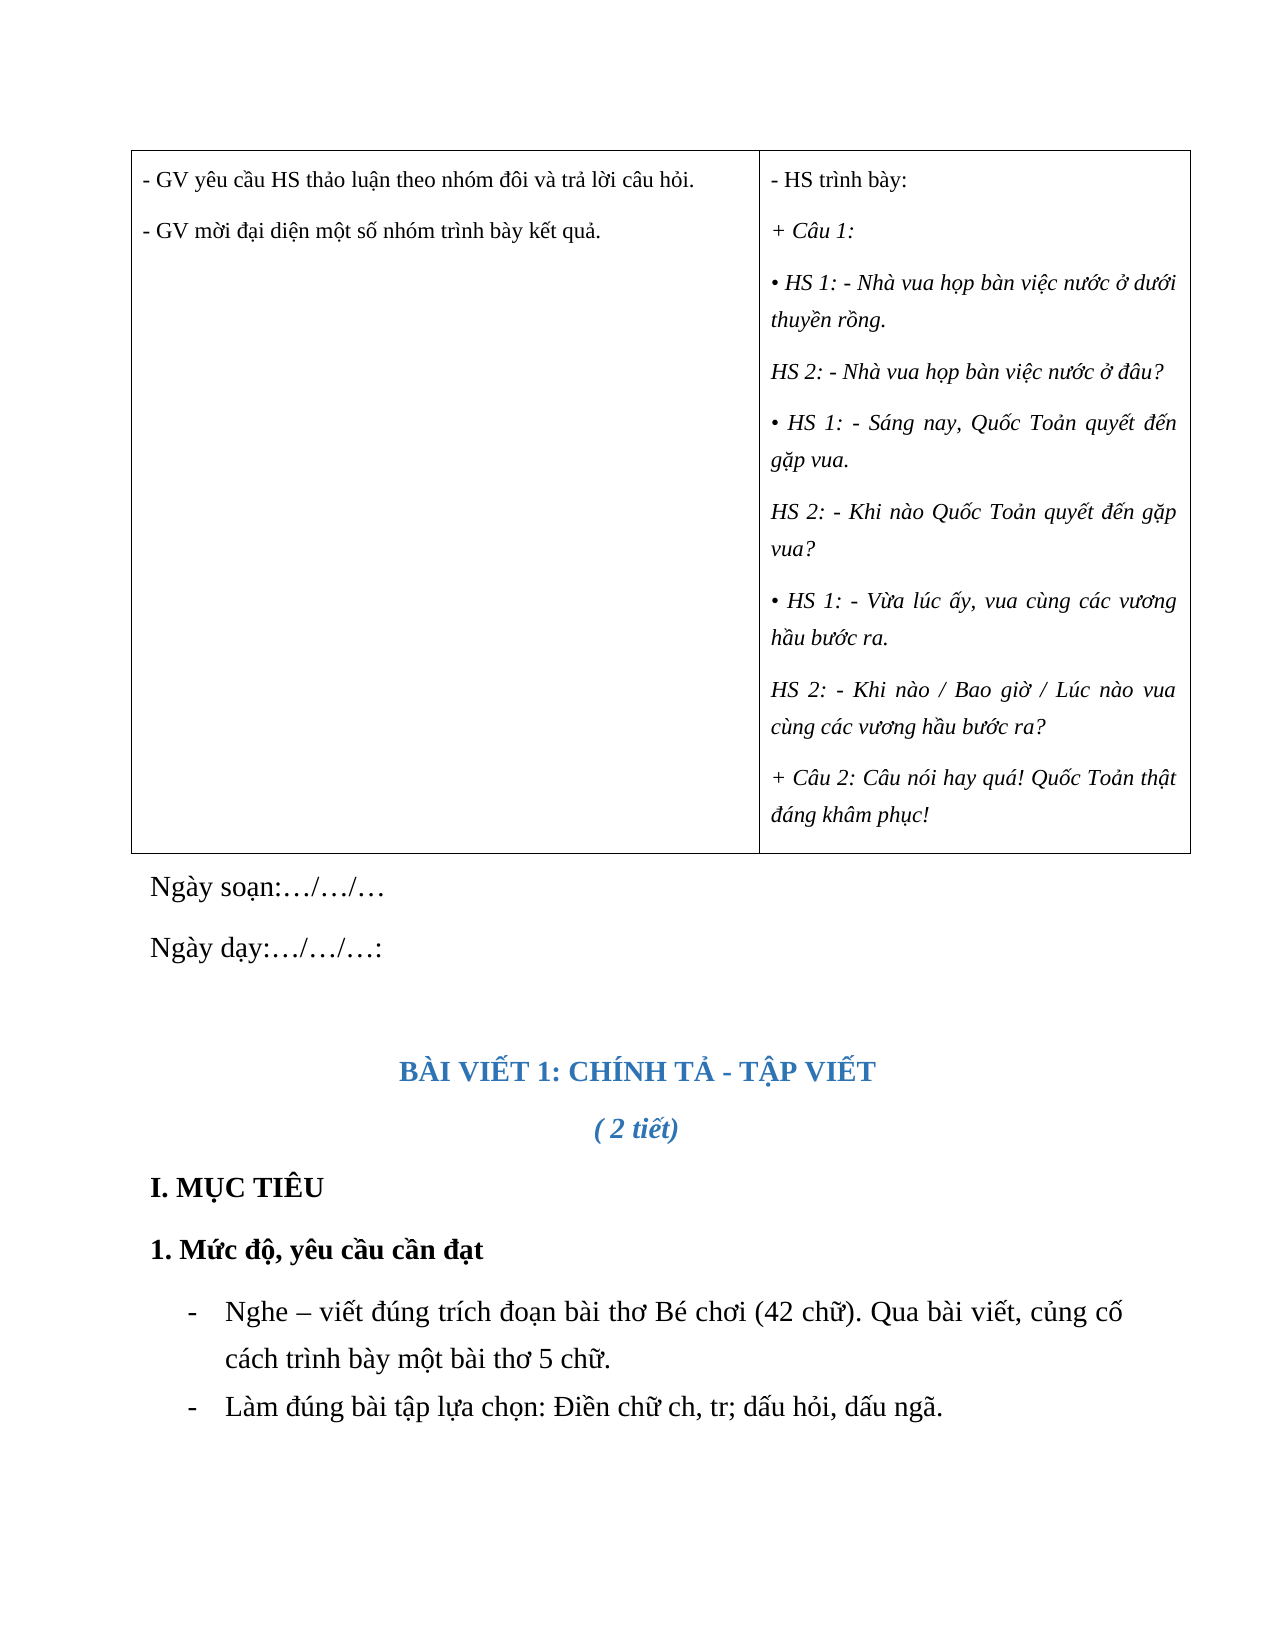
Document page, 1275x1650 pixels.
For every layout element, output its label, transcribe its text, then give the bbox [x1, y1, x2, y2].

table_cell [132, 151, 759, 853]
subtitle BÀI VIẾT 1: CHÍNH TẢ - TẬP VIẾT [150, 1054, 1125, 1088]
list Nghe – viết đúng trích đoạn bài thơ Bé chơi (42 chữ). Qua bài viết, củng cố cách trình bày một bài thơ 5 chữ. [187, 1294, 1125, 1375]
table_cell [760, 151, 1190, 853]
text I. MỤC TIÊU [150, 1171, 1125, 1204]
subtitle ( 2 tiết) [150, 1111, 1125, 1145]
text Ngày dạy:…/…/…: [150, 931, 1125, 964]
text Ngày soạn:…/…/… [150, 869, 1125, 902]
list Làm đúng bài tập lựa chọn: Điền chữ ch, tr; dấu hỏi, dấu ngã. [187, 1389, 1125, 1422]
text 1. Mức độ, yêu cầu cần đạt [150, 1232, 1125, 1266]
